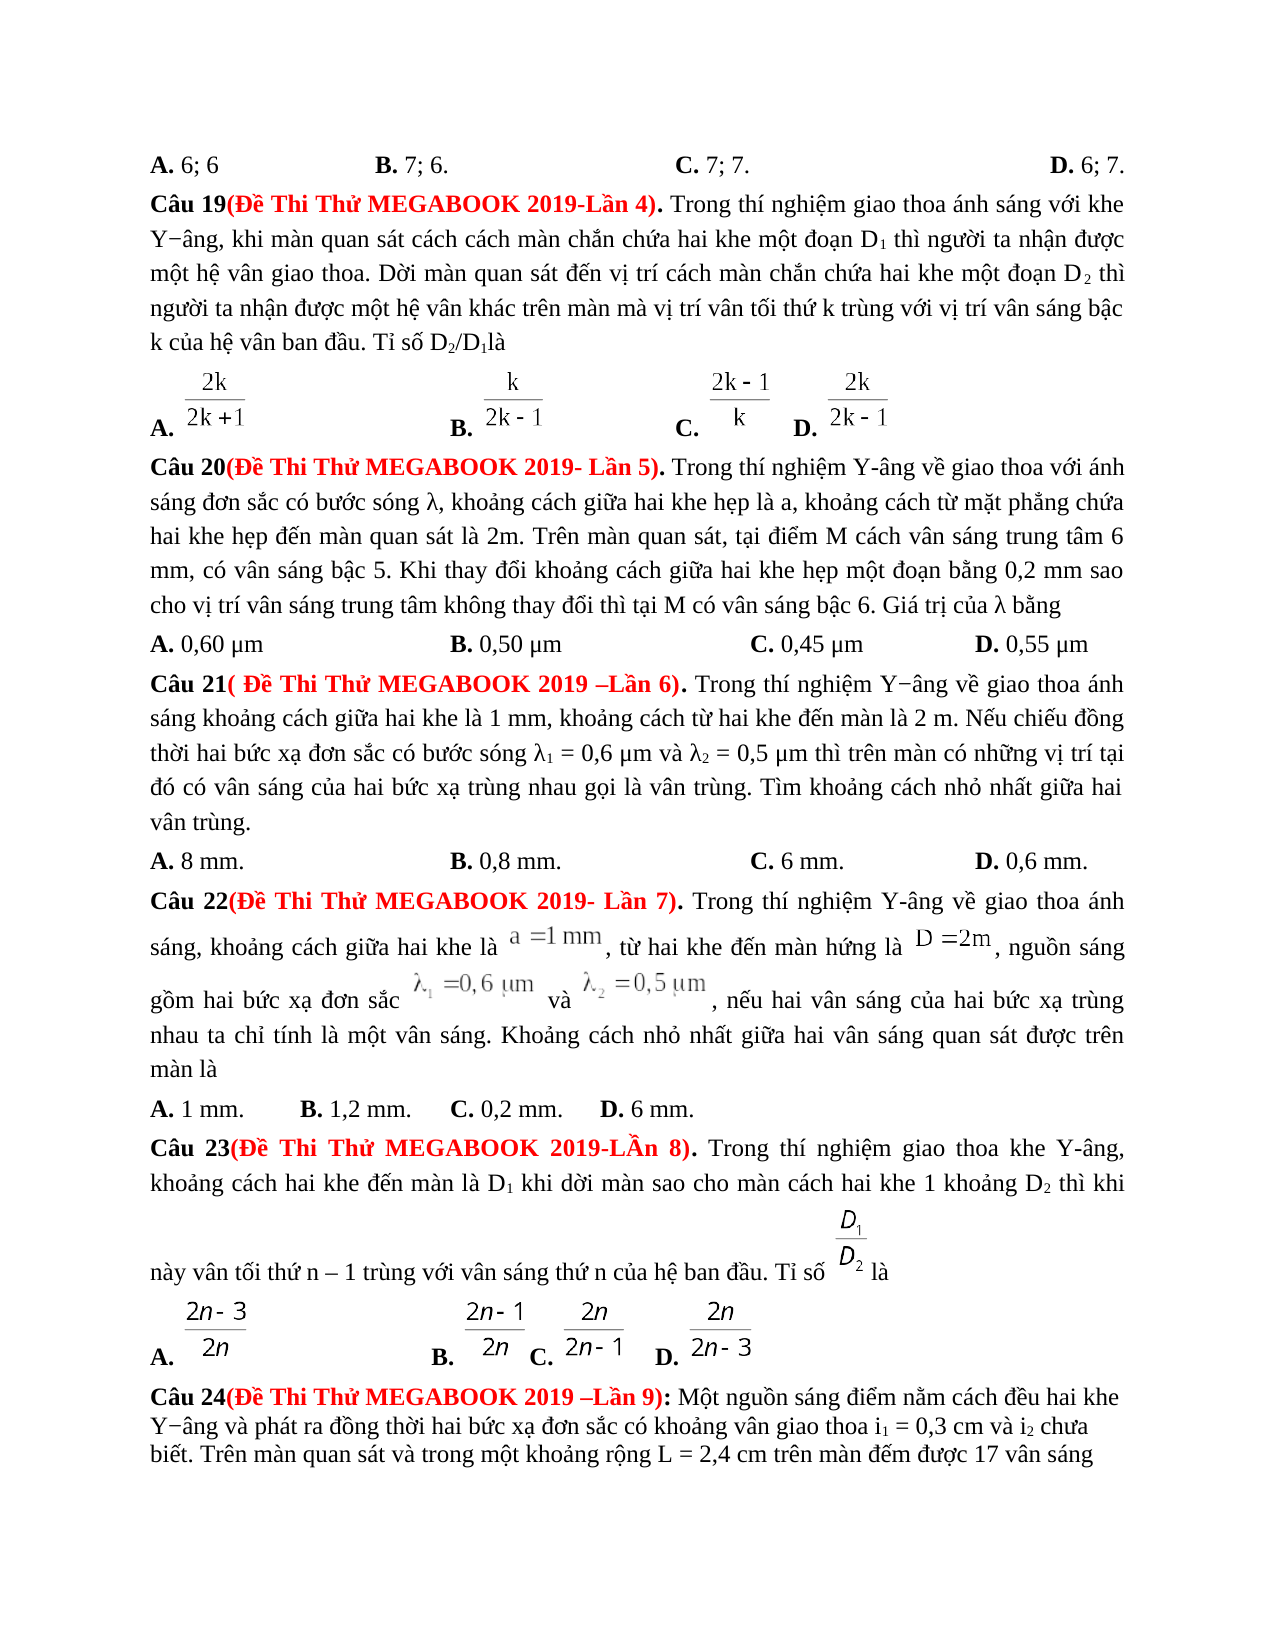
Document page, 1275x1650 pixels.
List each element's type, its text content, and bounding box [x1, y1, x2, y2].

text Câu 20(Đề Thi Thử MEGABOOK 2019- Lần 5). Trong thí nghiệm Y-âng về giao thoa với ánh sáng đơn sắc có bước sóng λ, khoảng cách giữa hai khe hẹp là a, khoảng cách từ mặt phẳng chứa hai khe hẹp đến màn quan sát là 2m. Trên màn quan sát, tại điểm M cách vân sáng trung tâm 6 mm, có vân sáng bậc 5. Khi thay đổi khoảng cách giữa hai khe hẹp một đoạn bằng 0,2 mm sao cho vị trí vân sáng trung tâm không thay đổi thì tại M có vân sáng bậc 6. Giá trị của λ bằng [150, 452, 1125, 619]
text Câu 23(Đề Thi Thử MEGABOOK 2019-LẦn 8). Trong thí nghiệm giao thoa khe Y-âng, khoảng cách hai khe đến màn là D1 khi dời màn sao cho màn cách hai khe 1 khoảng D2 thì khi này vân tối thứ n – 1 trùng với vân sáng thứ n của hệ ban đầu. Tỉ số là [150, 1133, 1125, 1286]
text A. B. C. D. [150, 367, 1125, 441]
text A. 1 mm. B. 1,2 mm. C. 0,2 mm. D. 6 mm. [150, 1094, 1125, 1122]
text Câu 19(Đề Thi Thử MEGABOOK 2019-Lần 4). Trong thí nghiệm giao thoa ánh sáng với khe Y−âng, khi màn quan sát cách cách màn chắn chứa hai khe một đoạn D1 thì người ta nhận được một hệ vân giao thoa. Dời màn quan sát đến vị trí cách màn chắn chứa hai khe một đoạn D2 thì người ta nhận được một hệ vân khác trên màn mà vị trí vân tối thứ k trùng với vị trí vân sáng bậc k của hệ vân ban đầu. Tỉ số D2/D1là [150, 189, 1125, 356]
text A. 6; 6 B. 7; 6. C. 7; 7. D. 6; 7. [150, 150, 1125, 179]
text Câu 22(Đề Thi Thử MEGABOOK 2019- Lần 7). Trong thí nghiệm Y-âng về giao thoa ánh sáng, khoảng cách giữa hai khe là , từ hai khe đến màn hứng là , nguồn sáng gồm hai bức xạ đơn sắc và , nếu hai vân sáng của hai bức xạ trùng nhau ta chỉ tính là một vân sáng. Khoảng cách nhỏ nhất giữa hai vân sáng quan sát được trên màn là [150, 886, 1125, 1083]
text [150, 1382, 1125, 1468]
text Câu 21( Đề Thi Thử MEGABOOK 2019 –Lần 6). Trong thí nghiệm Y−âng về giao thoa ánh sáng khoảng cách giữa hai khe là 1 mm, khoảng cách từ hai khe đến màn là 2 m. Nếu chiếu đồng thời hai bức xạ đơn sắc có bước sóng λ1 = 0,6 μm và λ2 = 0,5 μm thì trên màn có những vị trí tại đó có vân sáng của hai bức xạ trùng nhau gọi là vân trùng. Tìm khoảng cách nhỏ nhất giữa hai vân trùng. [150, 669, 1125, 836]
text A. B. C. D. [150, 1297, 1125, 1371]
text A. 8 mm. B. 0,8 mm. C. 6 mm. D. 0,6 mm. [150, 846, 1125, 875]
text A. 0,60 μm B. 0,50 μm C. 0,45 μm D. 0,55 μm [150, 629, 1125, 658]
